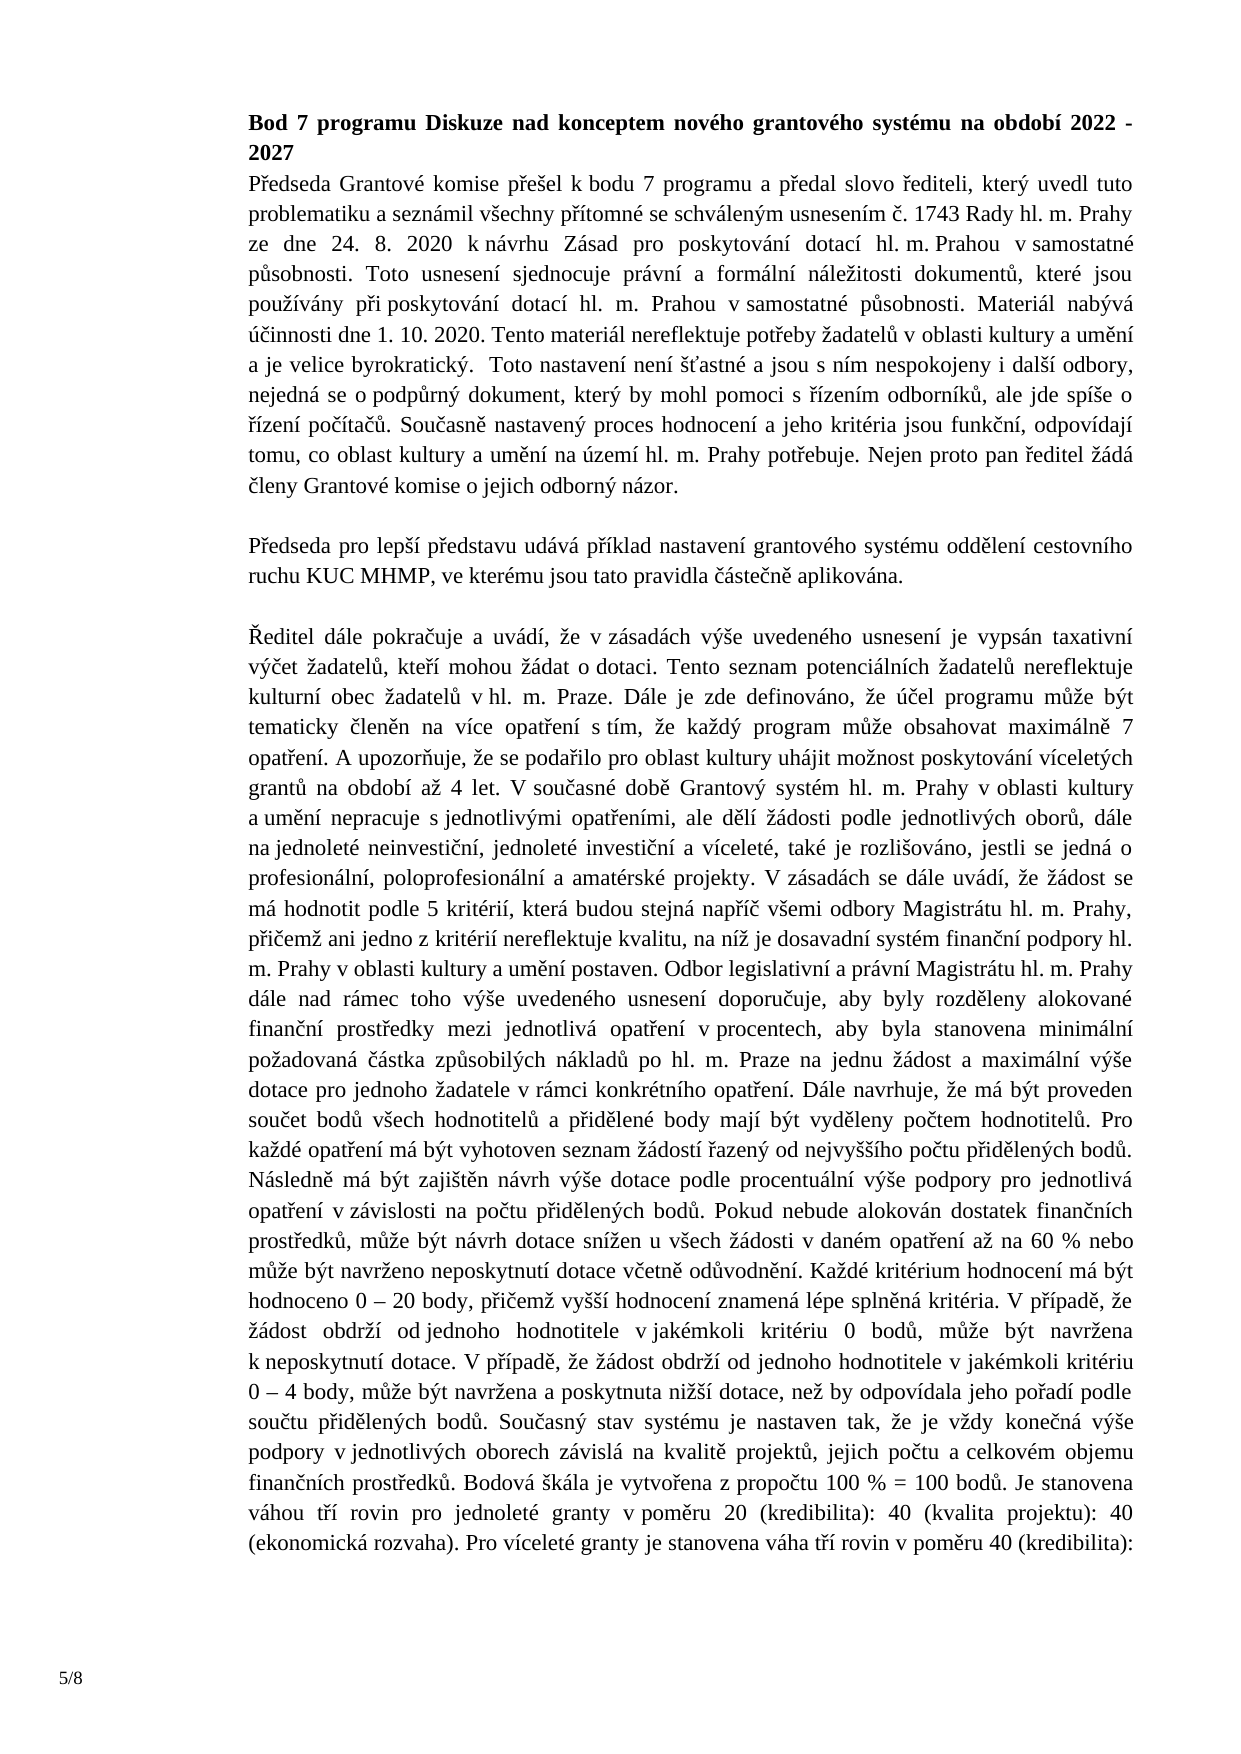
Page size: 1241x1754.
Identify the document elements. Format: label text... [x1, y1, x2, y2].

text Předseda pro lepší představu udává příklad nastavení grantového systému oddělení cestovního ruchu KUC MHMP, ve kterému jsou tato pravidla částečně aplikována. [248, 532, 1134, 589]
text Předseda Grantové komise přešel k bodu 7 programu a předal slovo řediteli, který uvedl tuto problematiku a seznámil všechny přítomné se schváleným usnesením č. 1743 Rady hl. m. Prahy ze dne 24. 8. 2020 k návrhu Zásad pro poskytování dotací hl. m. Prahou v samostatné působnosti. Toto usnesení sjednocuje právní a formální náležitosti dokumentů, které jsou používány při poskytování dotací hl. m. Prahou v samostatné působnosti. Materiál nabývá účinnosti dne 1. 10. 2020. Tento materiál nereflektuje potřeby žadatelů v oblasti kultury a umění a je velice byrokratický. Toto nastavení není šťastné a jsou s ním nespokojeny i další odbory, nejedná se o podpůrný dokument, který by mohl pomoci s řízením odborníků, ale jde spíše o řízení počítačů. Současně nastavený proces hodnocení a jeho kritéria jsou funkční, odpovídají tomu, co oblast kultury a umění na území hl. m. Prahy potřebuje. Nejen proto pan ředitel žádá členy Grantové komise o jejich odborný názor. [248, 170, 1134, 498]
text Bod 7 programu Diskuze nad konceptem nového grantového systému na období 2022 - 2027 [248, 109, 1134, 166]
